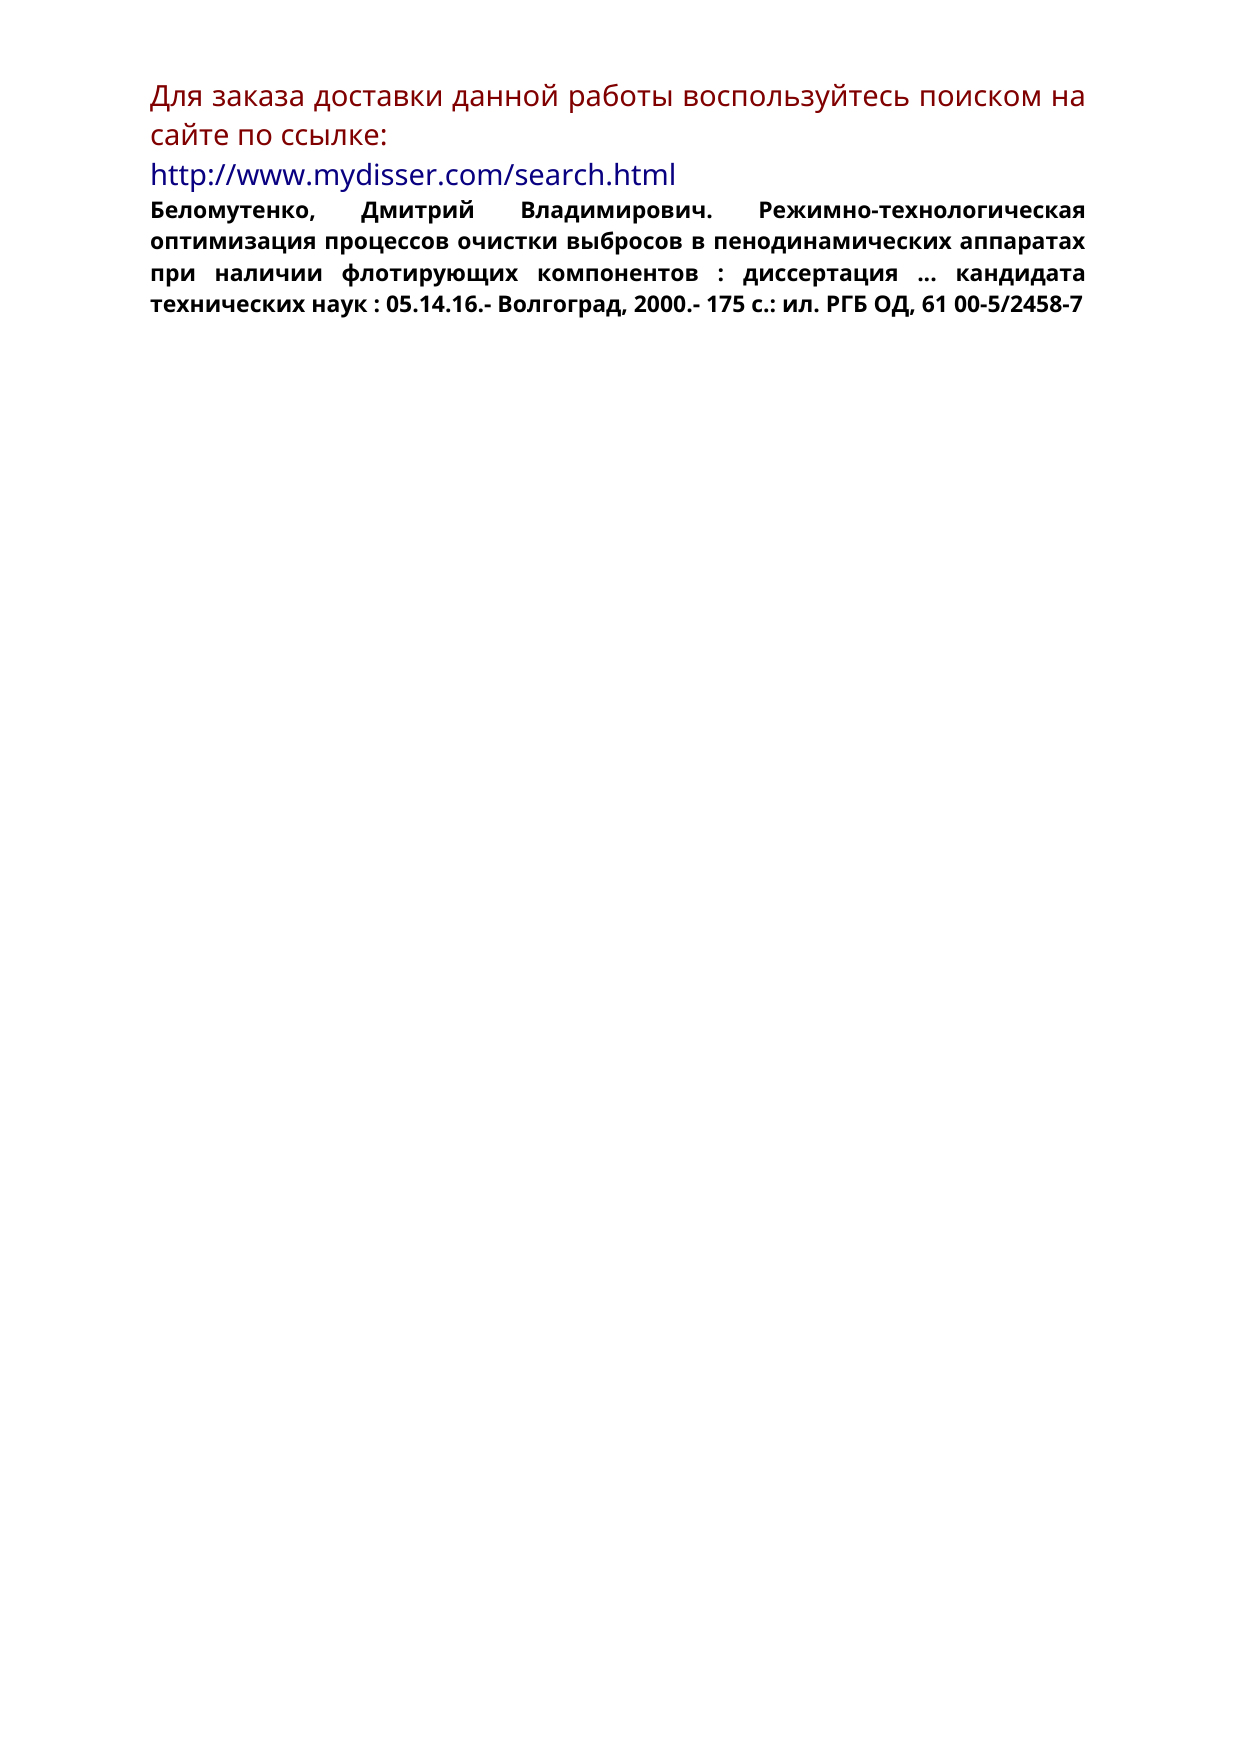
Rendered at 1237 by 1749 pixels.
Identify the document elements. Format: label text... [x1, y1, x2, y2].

text Беломутенко, Дмитрий Владимирович. Режимно-технологическая оптимизация процессов очистки выбросов в пенодинамических аппаратах при наличии флотирующих компонентов : диссертация ... кандидата технических наук : 05.14.16.- Волгоград, 2000.- 175 с.: ил. РГБ ОД, 61 00-5/2458-7 [150, 194, 1086, 319]
